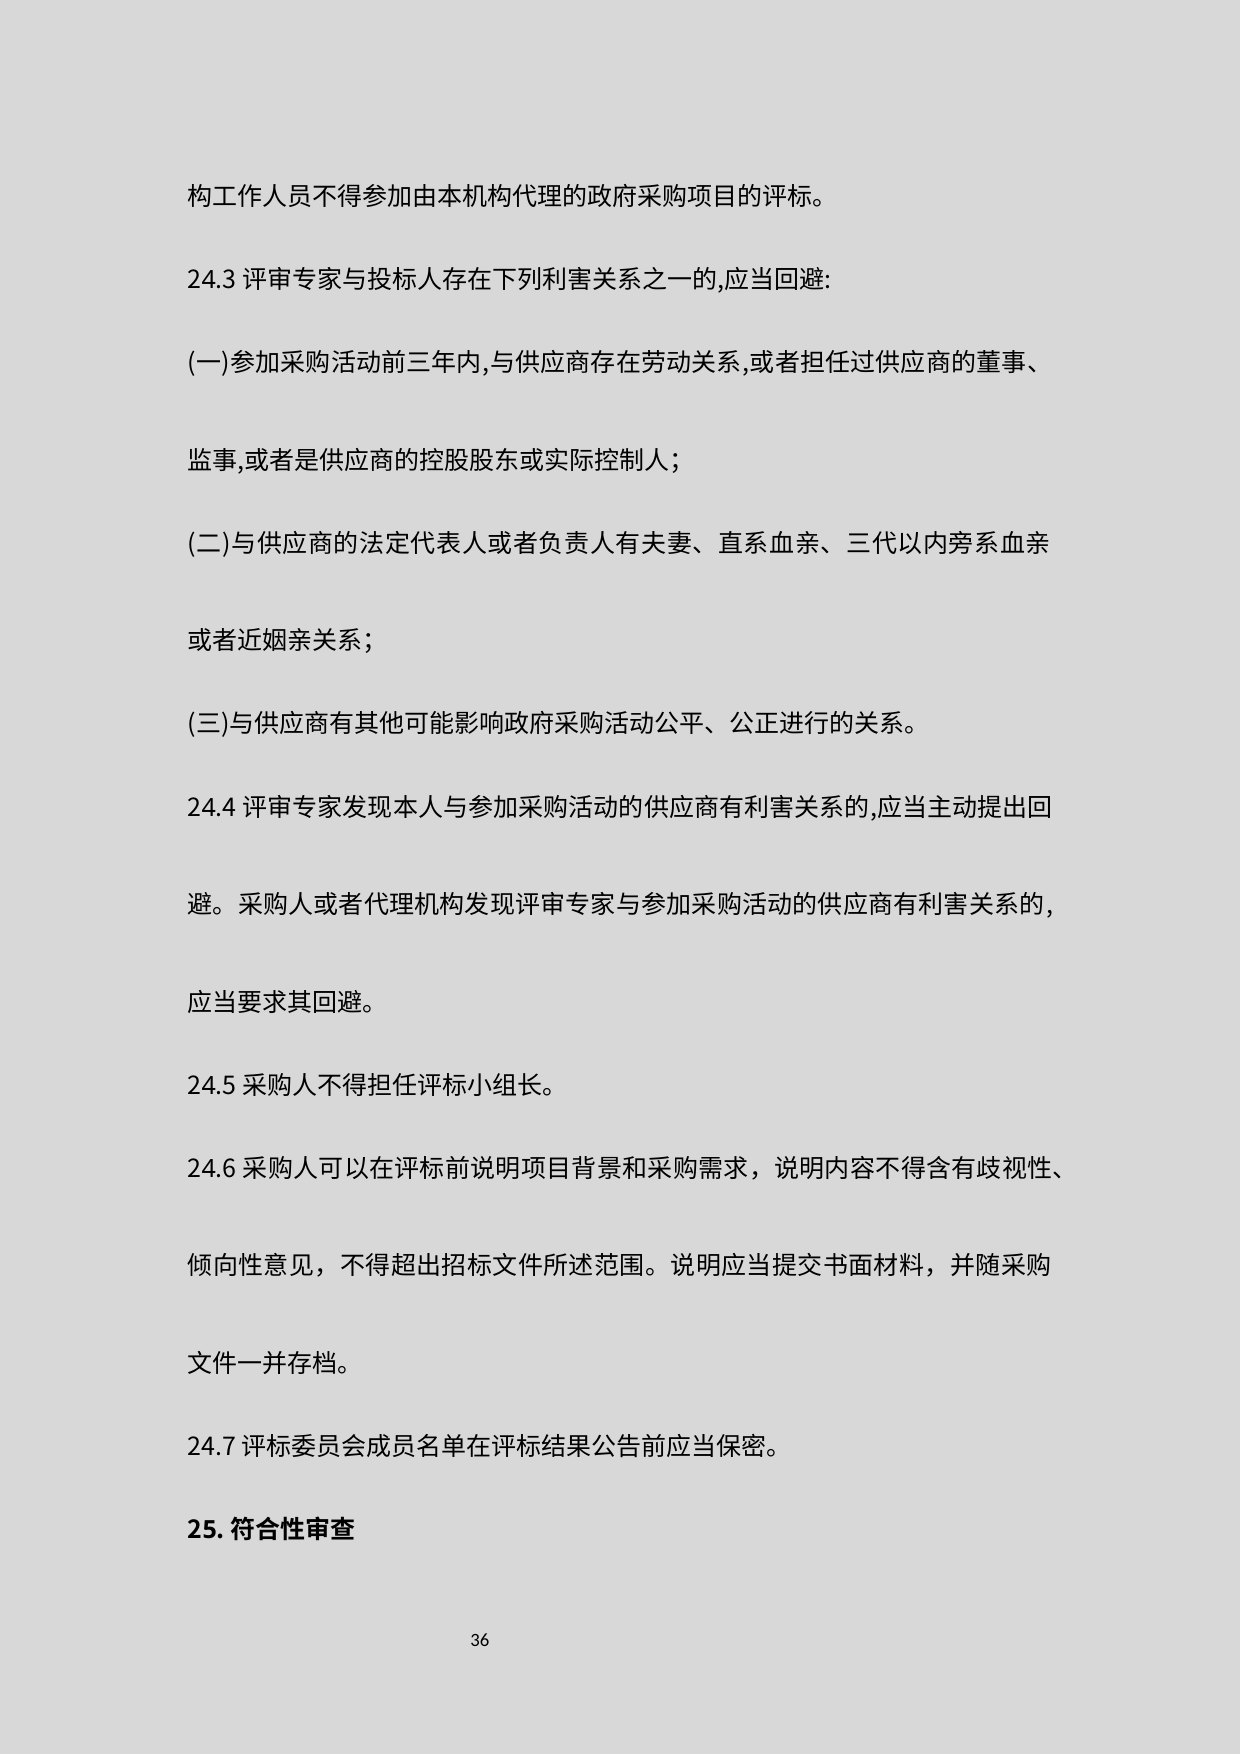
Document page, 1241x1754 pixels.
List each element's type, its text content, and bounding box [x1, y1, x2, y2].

text 24.7 评标委员会成员名单在评标结果公告前应当保密。 [187, 1412, 1053, 1477]
text 24.3 评审专家与投标人存在下列利害关系之一的,应当回避: [187, 245, 1053, 310]
text 24.6 采购人可以在评标前说明项目背景和采购需求，说明内容不得含有歧视性、倾向性意见，不得超出招标文件所述范围。说明应当提交书面材料，并随采购文件一并存档。 [187, 1134, 1053, 1394]
text (二)与供应商的法定代表人或者负责人有夫妻、直系血亲、三代以内旁系血亲或者近姻亲关系； [187, 509, 1053, 671]
text 24.4 评审专家发现本人与参加采购活动的供应商有利害关系的,应当主动提出回避。采购人或者代理机构发现评审专家与参加采购活动的供应商有利害关系的,应当要求其回避。 [187, 773, 1053, 1033]
text 24.5 采购人不得担任评标小组长。 [187, 1051, 1053, 1116]
text 25. 符合性审查 [187, 1495, 1053, 1560]
text (三)与供应商有其他可能影响政府采购活动公平、公正进行的关系。 [187, 689, 1053, 754]
text (一)参加采购活动前三年内,与供应商存在劳动关系,或者担任过供应商的董事、监事,或者是供应商的控股股东或实际控制人； [187, 328, 1053, 491]
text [187, 162, 1053, 227]
